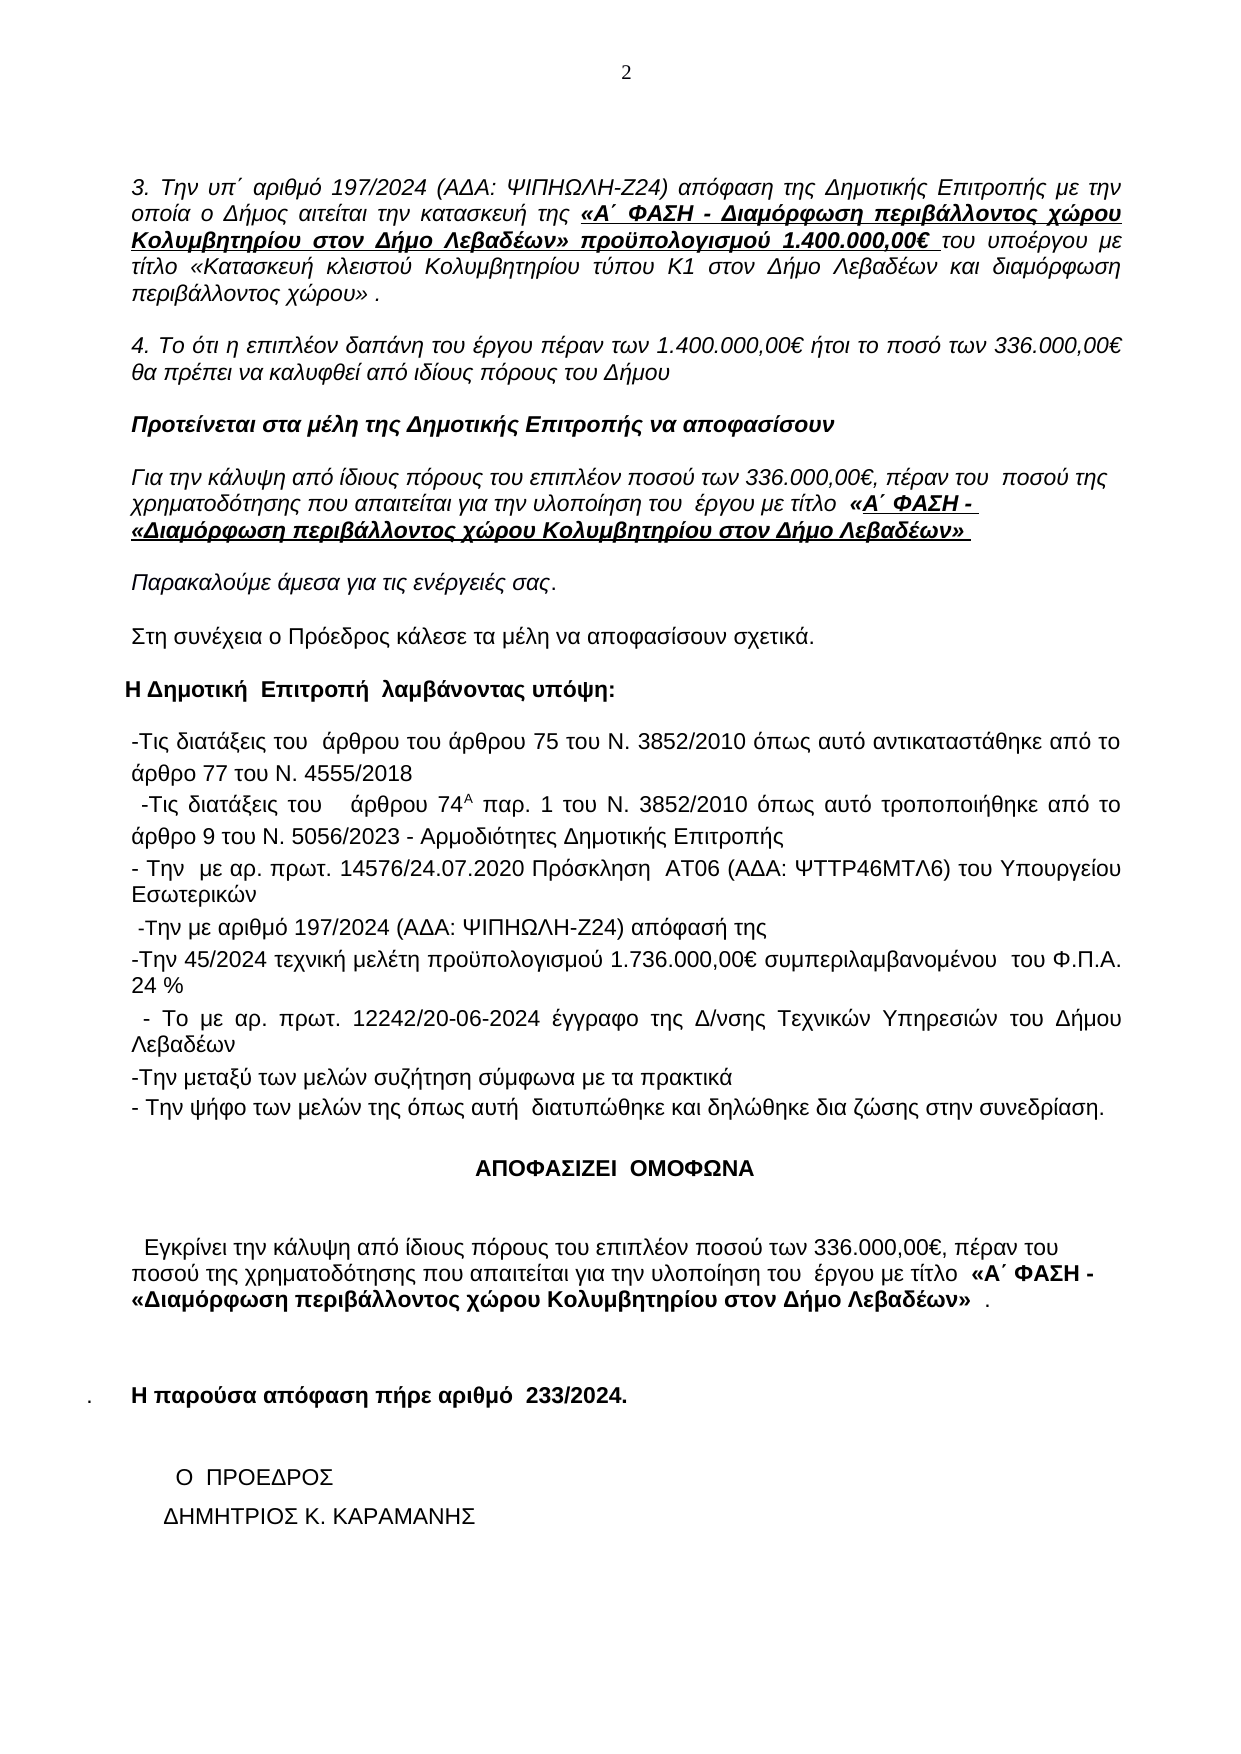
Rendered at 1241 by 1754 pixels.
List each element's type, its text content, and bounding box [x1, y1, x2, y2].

text Παρακαλούμε άμεσα για τις ενέργειές σας. [131, 569, 1122, 596]
text ΔΗΜΗΤΡΙΟΣ Κ. ΚΑΡΑΜΑΝΗΣ [131, 1503, 1122, 1529]
text Η Δημοτική Επιτροπή λαμβάνοντας υπόψη: [86, 676, 1122, 702]
text Εγκρίνει την κάλυψη από ίδιους πόρους του επιπλέον ποσού των 336.000,00€, πέραν του ποσού της χρηματοδότησης που απαιτείται για την υλοποίηση του έργου με τίτλο «Α΄ ΦΑΣΗ - «Διαμόρφωση περιβάλλοντος χώρου Κολυμβητηρίου στον Δήμο Λεβαδέων» . [131, 1233, 1122, 1313]
text 4. Το ότι η επιπλέον δαπάνη του έργου πέραν των 1.400.000,00€ ήτοι το ποσό των 336.000,00€ θα πρέπει να καλυφθεί από ιδίους πόρους του Δήμου [131, 332, 1122, 385]
text ΑΠΟΦΑΣΙΖΕΙ ΟΜΟΦΩΝΑ [131, 1154, 1122, 1181]
text Ο ΠΡΟΕΔΡΟΣ [86, 1464, 1122, 1490]
list - Την ψήφο των μελών της όπως αυτή διατυπώθηκε και δηλώθηκε δια ζώσης στην συνεδρίαση. [131, 1094, 1122, 1121]
text Για την κάλυψη από ίδιους πόρους του επιπλέον ποσού των 336.000,00€, πέραν του ποσού της χρηματοδότησης που απαιτείται για την υλοποίηση του έργου με τίτλο «Α΄ ΦΑΣΗ - «Διαμόρφωση περιβάλλοντος χώρου Κολυμβητηρίου στον Δήμο Λεβαδέων» [131, 464, 1122, 543]
text - Την με αρ. πρωτ. 14576/24.07.2020 Πρόσκληση ΑΤ06 (ΑΔΑ: ΨΤΤΡ46ΜΤΛ6) του Υπουργείου Εσωτερικών [131, 854, 1122, 907]
text -Τις διατάξεις του άρθρου του άρθρου 75 του Ν. 3852/2010 όπως αυτό αντικαταστάθηκε από το άρθρο 77 του Ν. 4555/2018 [131, 728, 1122, 786]
text -Τις διατάξεις του άρθρου 74Α παρ. 1 του Ν. 3852/2010 όπως αυτό τροποποιήθηκε από το άρθρο 9 του Ν. 5056/2023 - Αρμοδιότητες Δημοτικής Επιτροπής [131, 791, 1122, 849]
text -Την μεταξύ των μελών συζήτηση σύμφωνα με τα πρακτικά [131, 1064, 1122, 1090]
text Στη συνέχεια ο Πρόεδρος κάλεσε τα μέλη να αποφασίσουν σχετικά. [131, 623, 1069, 649]
text -Την με αριθμό 197/2024 (ΑΔΑ: ΨΙΠΗΩΛΗ-Ζ24) απόφασή της [131, 913, 1122, 940]
text -Την 45/2024 τεχνική μελέτη προϋπολογισμού 1.736.000,00€ συμπεριλαμβανομένου του Φ.Π.Α. 24 % [131, 946, 1122, 999]
text . Η παρούσα απόφαση πήρε αριθμό 233/2024. [86, 1382, 1122, 1409]
list 3. Την υπ΄ αριθμό 197/2024 (ΑΔΑ: ΨΙΠΗΩΛΗ-Ζ24) απόφαση της Δημοτικής Επιτροπής με την οποία ο Δήμος αιτείται την κατασκευή της «Α΄ ΦΑΣΗ - Διαμόρφωση περιβάλλοντος χώρου Κολυμβητηρίου στον Δήμο Λεβαδέων» προϋπολογισμού 1.400.000,00€ του υποέργου με τίτλο «Κατασκευή κλειστού Κολυμβητηρίου τύπου Κ1 στον Δήμο Λεβαδέων και διαμόρφωση περιβάλλοντος χώρου» . [131, 174, 1122, 306]
text - Το με αρ. πρωτ. 12242/20-06-2024 έγγραφο της Δ/νσης Τεχνικών Υπηρεσιών του Δήμου Λεβαδέων [131, 1005, 1122, 1058]
text Προτείνεται στα μέλη της Δημοτικής Επιτροπής να αποφασίσουν [131, 411, 1122, 438]
